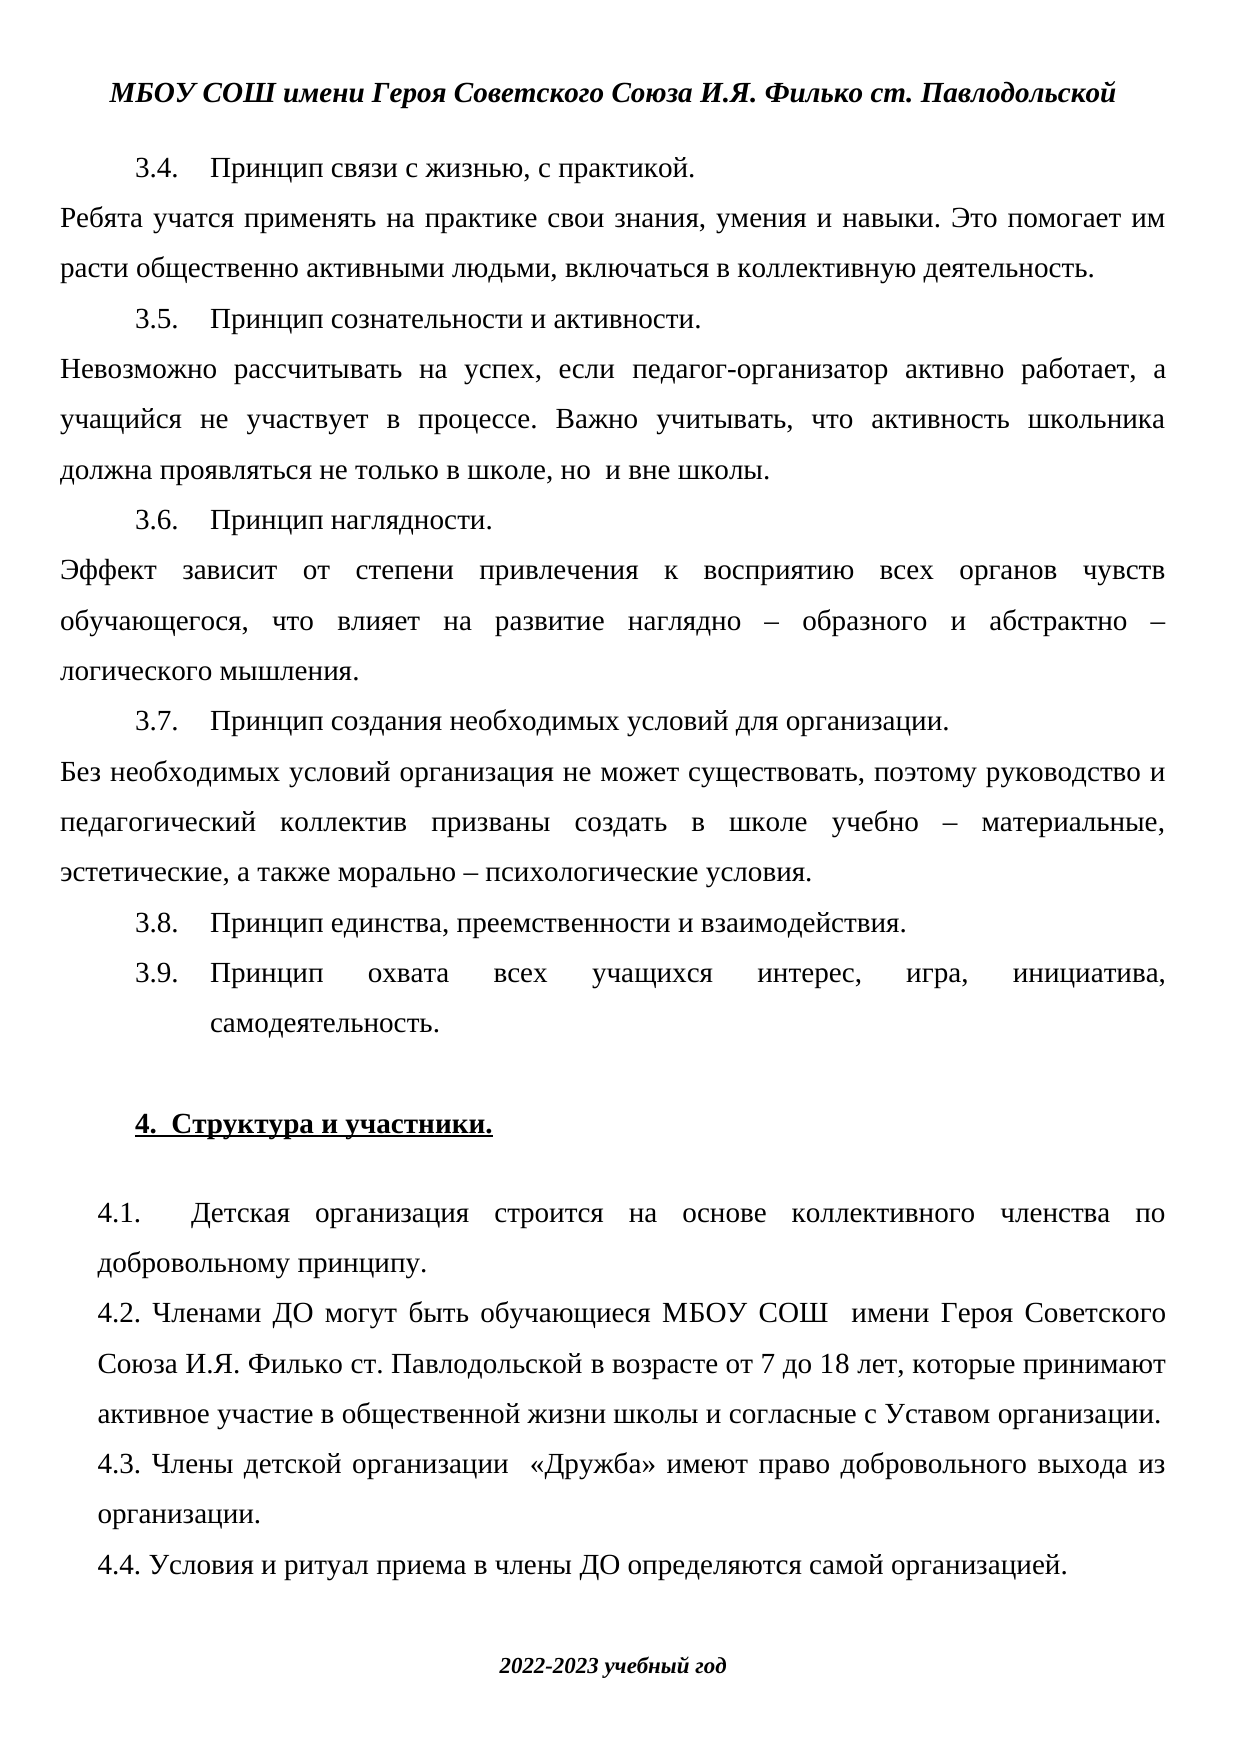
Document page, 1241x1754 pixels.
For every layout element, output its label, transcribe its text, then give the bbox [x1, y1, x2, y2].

text 4. Структура и участники. [135, 1106, 1166, 1139]
text 4.2. Членами ДО могут быть обучающиеся МБОУ СОШ имени Героя Советского Союза И.Я. Филько ст. Павлодольской в возрасте от 7 до 18 лет, которые принимают активное участие в общественной жизни школы и согласные с Уставом организации. [97, 1295, 1166, 1429]
list Принцип связи с жизнью, с практикой. [135, 150, 1166, 183]
list Принцип единства, преемственности и взаимодействия. [135, 905, 1166, 938]
list Принцип создания необходимых условий для организации. [135, 703, 1166, 737]
text 4.1. Детская организация строится на основе коллективного членства по добровольному принципу. [97, 1195, 1166, 1279]
text 4.3. Члены детской организации «Дружба» имеют право добровольного выхода из организации. [97, 1446, 1166, 1530]
text Невозможно рассчитывать на успех, если педагог-организатор активно работает, а учащийся не участвует в процессе. Важно учитывать, что активность школьника должна проявляться не только в школе, но и вне школы. [60, 351, 1166, 485]
text Без необходимых условий организация не может существовать, поэтому руководство и педагогический коллектив призваны создать в школе учебно – материальные, эстетические, а также морально – психологические условия. [60, 754, 1166, 888]
text Эффект зависит от степени привлечения к восприятию всех органов чувств обучающегося, что влияет на развитие наглядно – образного и абстрактно – логического мышления. [60, 552, 1166, 687]
list Принцип сознательности и активности. [135, 301, 1166, 334]
text Ребята учатся применять на практике свои знания, умения и навыки. Это помогает им расти общественно активными людьми, включаться в коллективную деятельность. [60, 200, 1166, 284]
text 4.4. Условия и ритуал приема в члены ДО определяются самой организацией. [97, 1547, 1166, 1581]
list Принцип наглядности. [135, 502, 1166, 536]
list Принцип охвата всех учащихся интерес, игра, инициатива, самодеятельность. [135, 955, 1166, 1039]
